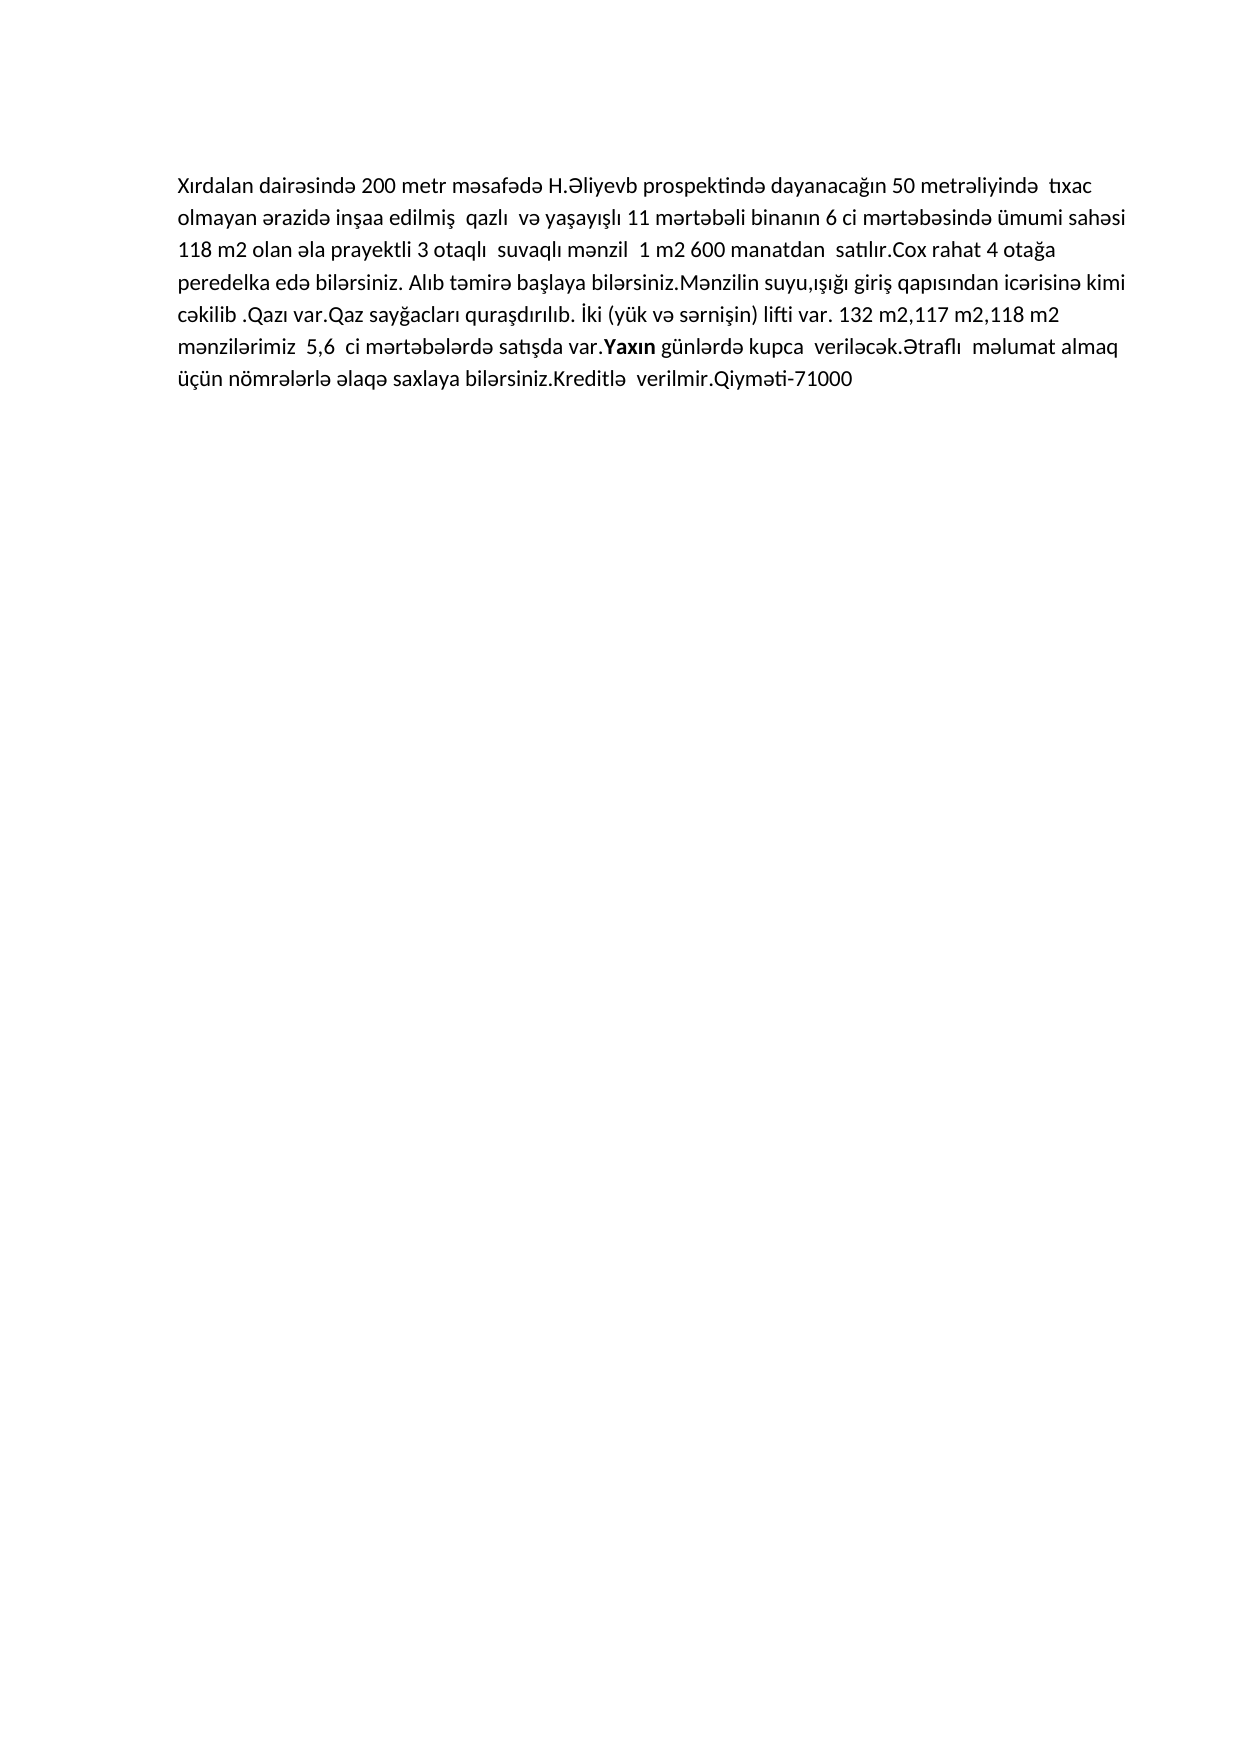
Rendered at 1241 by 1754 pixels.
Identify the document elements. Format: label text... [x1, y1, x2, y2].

text Xırdalan dairəsində 200 metr məsafədə H.Əliyevb prospektində dayanacağın 50 metrəliyində tıxac olmayan ərazidə inşaa edilmiş qazlı və yaşayışlı 11 mərtəbəli binanın 6 ci mərtəbəsində ümumi sahəsi 118 m2 olan əla prayektli 3 otaqlı suvaqlı mənzil 1 m2 600 manatdan satılır.Cox rahat 4 otağa peredelka edə bilərsiniz. Alıb təmirə başlaya bilərsiniz.Mənzilin suyu,ışığı giriş qapısından icərisinə kimi cəkilib .Qazı var.Qaz sayğacları quraşdırılıb. İki (yük və sərnişin) lifti var. 132 m2,117 m2,118 m2 mənzilərimiz 5,6 ci mərtəbələrdə satışda var.Yaxın günlərdə kupca veriləcək.Ətraflı məlumat almaq üçün nömrələrlə əlaqə saxlaya bilərsiniz.Kreditlə verilmir.Qiyməti-71000 [177, 171, 1152, 392]
